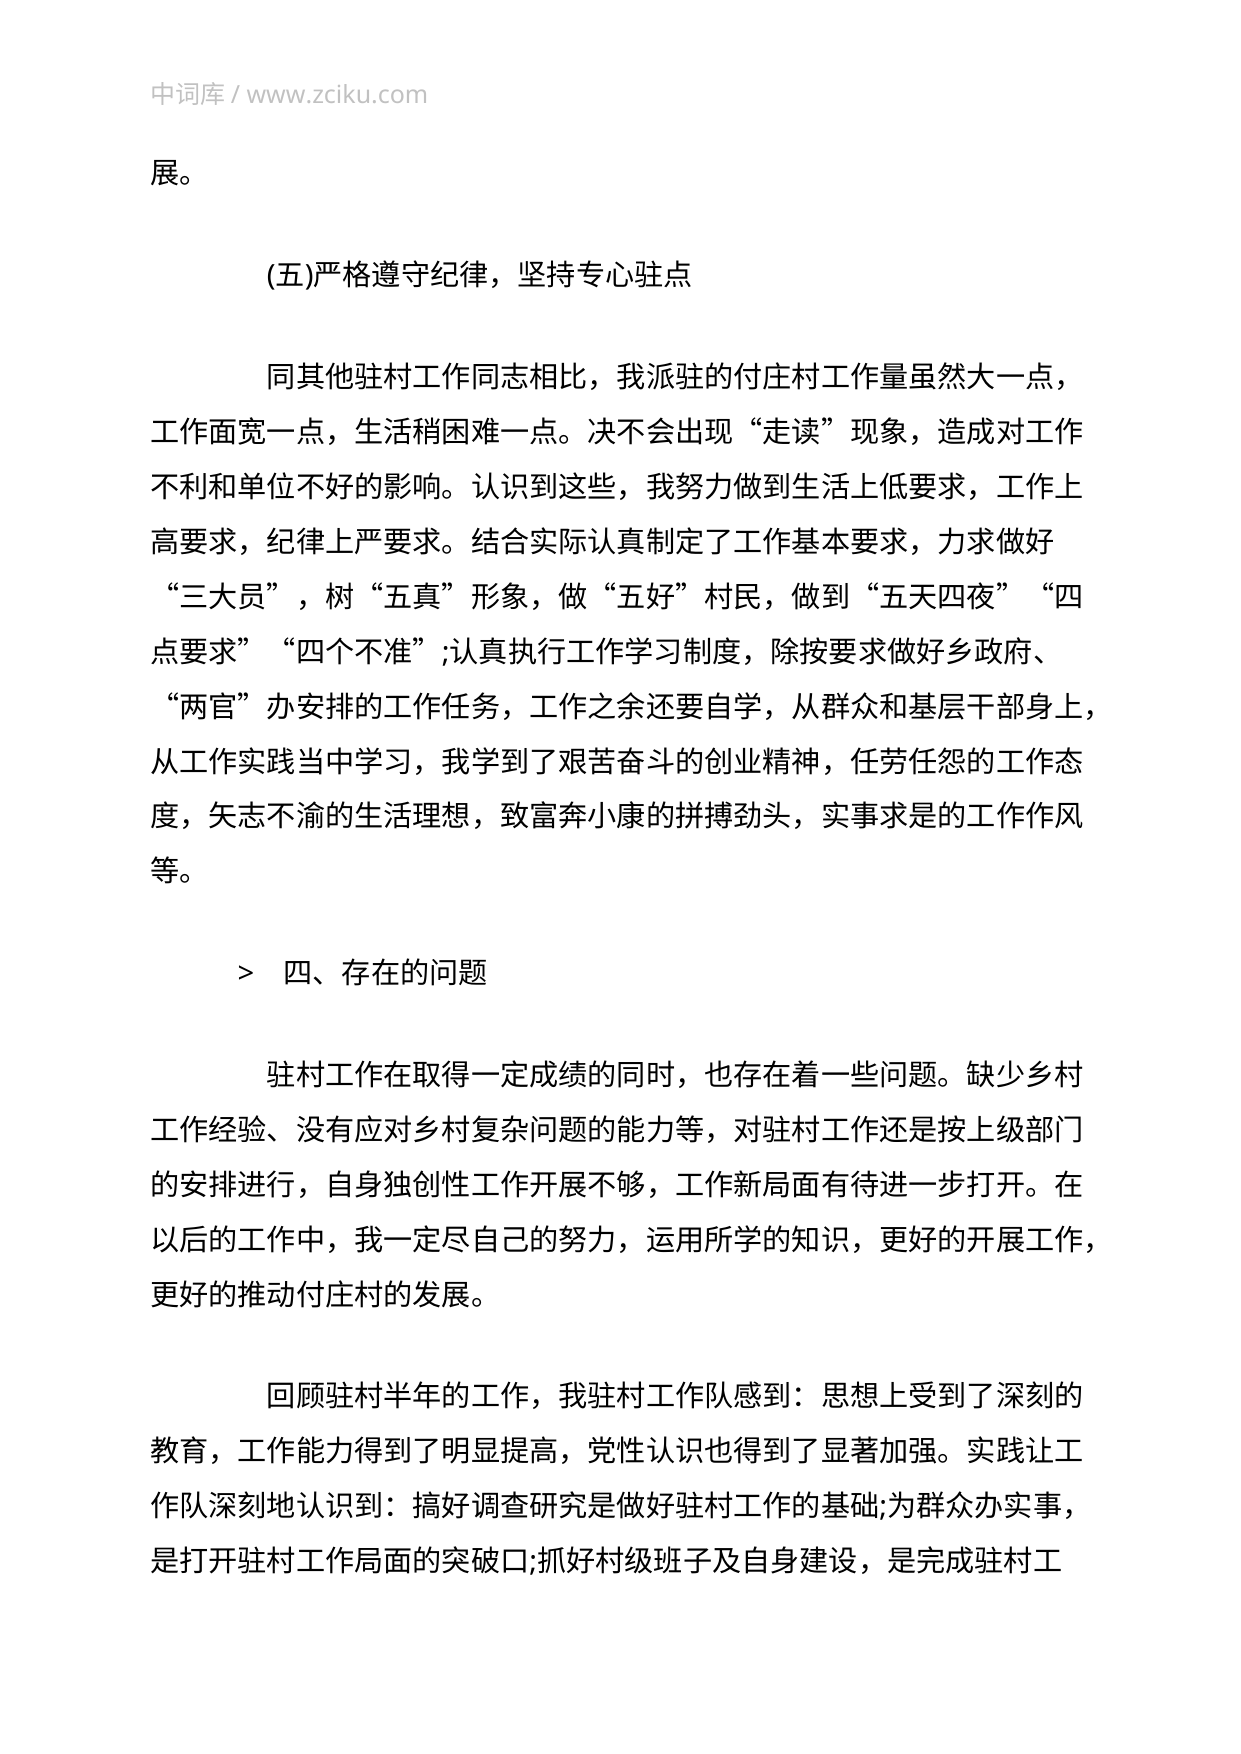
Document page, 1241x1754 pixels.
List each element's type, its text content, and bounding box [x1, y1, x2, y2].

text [150, 150, 1090, 192]
text 驻村工作在取得一定成绩的同时，也存在着一些问题。缺少乡村工作经验、没有应对乡村复杂问题的能力等，对驻村工作还是按上级部门的安排进行，自身独创性工作开展不够，工作新局面有待进一步打开。在以后的工作中，我一定尽自己的努力，运用所学的知识，更好的开展工作，更好的推动付庄村的发展。 [150, 1052, 1090, 1313]
text 同其他驻村工作同志相比，我派驻的付庄村工作量虽然大一点，工作面宽一点，生活稍困难一点。决不会出现“走读”现象，造成对工作不利和单位不好的影响。认识到这些，我努力做到生活上低要求，工作上高要求，纪律上严要求。结合实际认真制定了工作基本要求，力求做好“三大员”，树“五真”形象，做“五好”村民，做到“五天四夜”“四点要求”“四个不准”;认真执行工作学习制度，除按要求做好乡政府、“两官”办安排的工作任务，工作之余还要自学，从群众和基层干部身上，从工作实践当中学习，我学到了艰苦奋斗的创业精神，任劳任怨的工作态度，矢志不渝的生活理想，致富奔小康的拼搏劲头，实事求是的工作作风等。 [150, 354, 1090, 890]
text (五)严格遵守纪律，坚持专心驻点 [150, 252, 1090, 294]
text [150, 1373, 1090, 1580]
text > 四、存在的问题 [150, 950, 1090, 992]
